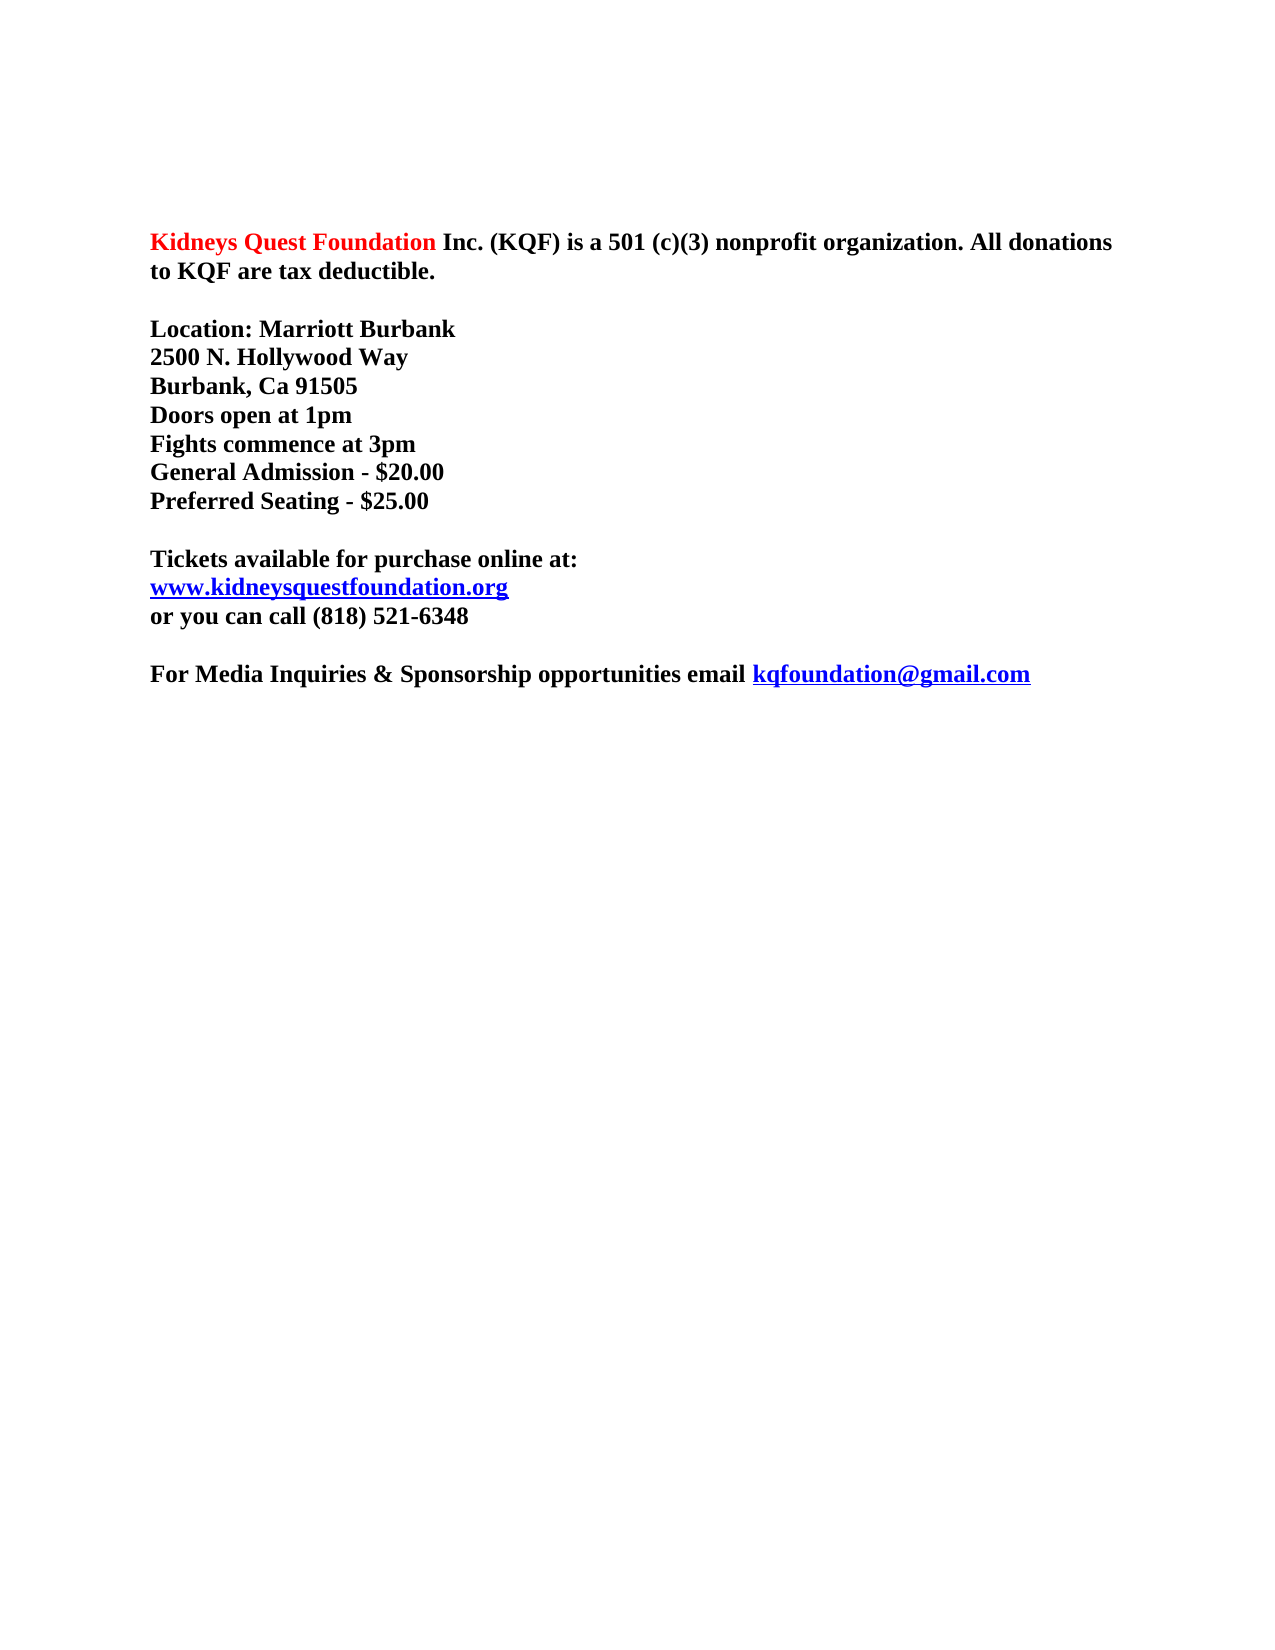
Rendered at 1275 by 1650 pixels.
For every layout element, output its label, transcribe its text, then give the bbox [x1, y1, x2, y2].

text Kidneys Quest Foundation Inc. (KQF) is a 501 (c)(3) nonprofit organization. All donations to KQF are tax deductible. [150, 227, 1125, 285]
text Doors open at 1pm [150, 400, 1125, 429]
text Location: Marriott Burbank [150, 314, 1125, 342]
text General Admission - $20.00 [150, 457, 1125, 486]
text or you can call (818) 521-6348 [150, 601, 1125, 630]
text For Media Inquiries & Sponsorship opportunities email kqfoundation@gmail.com [150, 659, 1125, 687]
text Burbank, Ca 91505 [150, 371, 1125, 400]
text Tickets available for purchase online at: [150, 544, 1125, 572]
text 2500 N. Hollywood Way [150, 342, 1125, 371]
text Fights commence at 3pm [150, 429, 1125, 457]
text Preferred Seating - $25.00 [150, 486, 1125, 515]
text www.kidneysquestfoundation.org [150, 572, 1125, 601]
